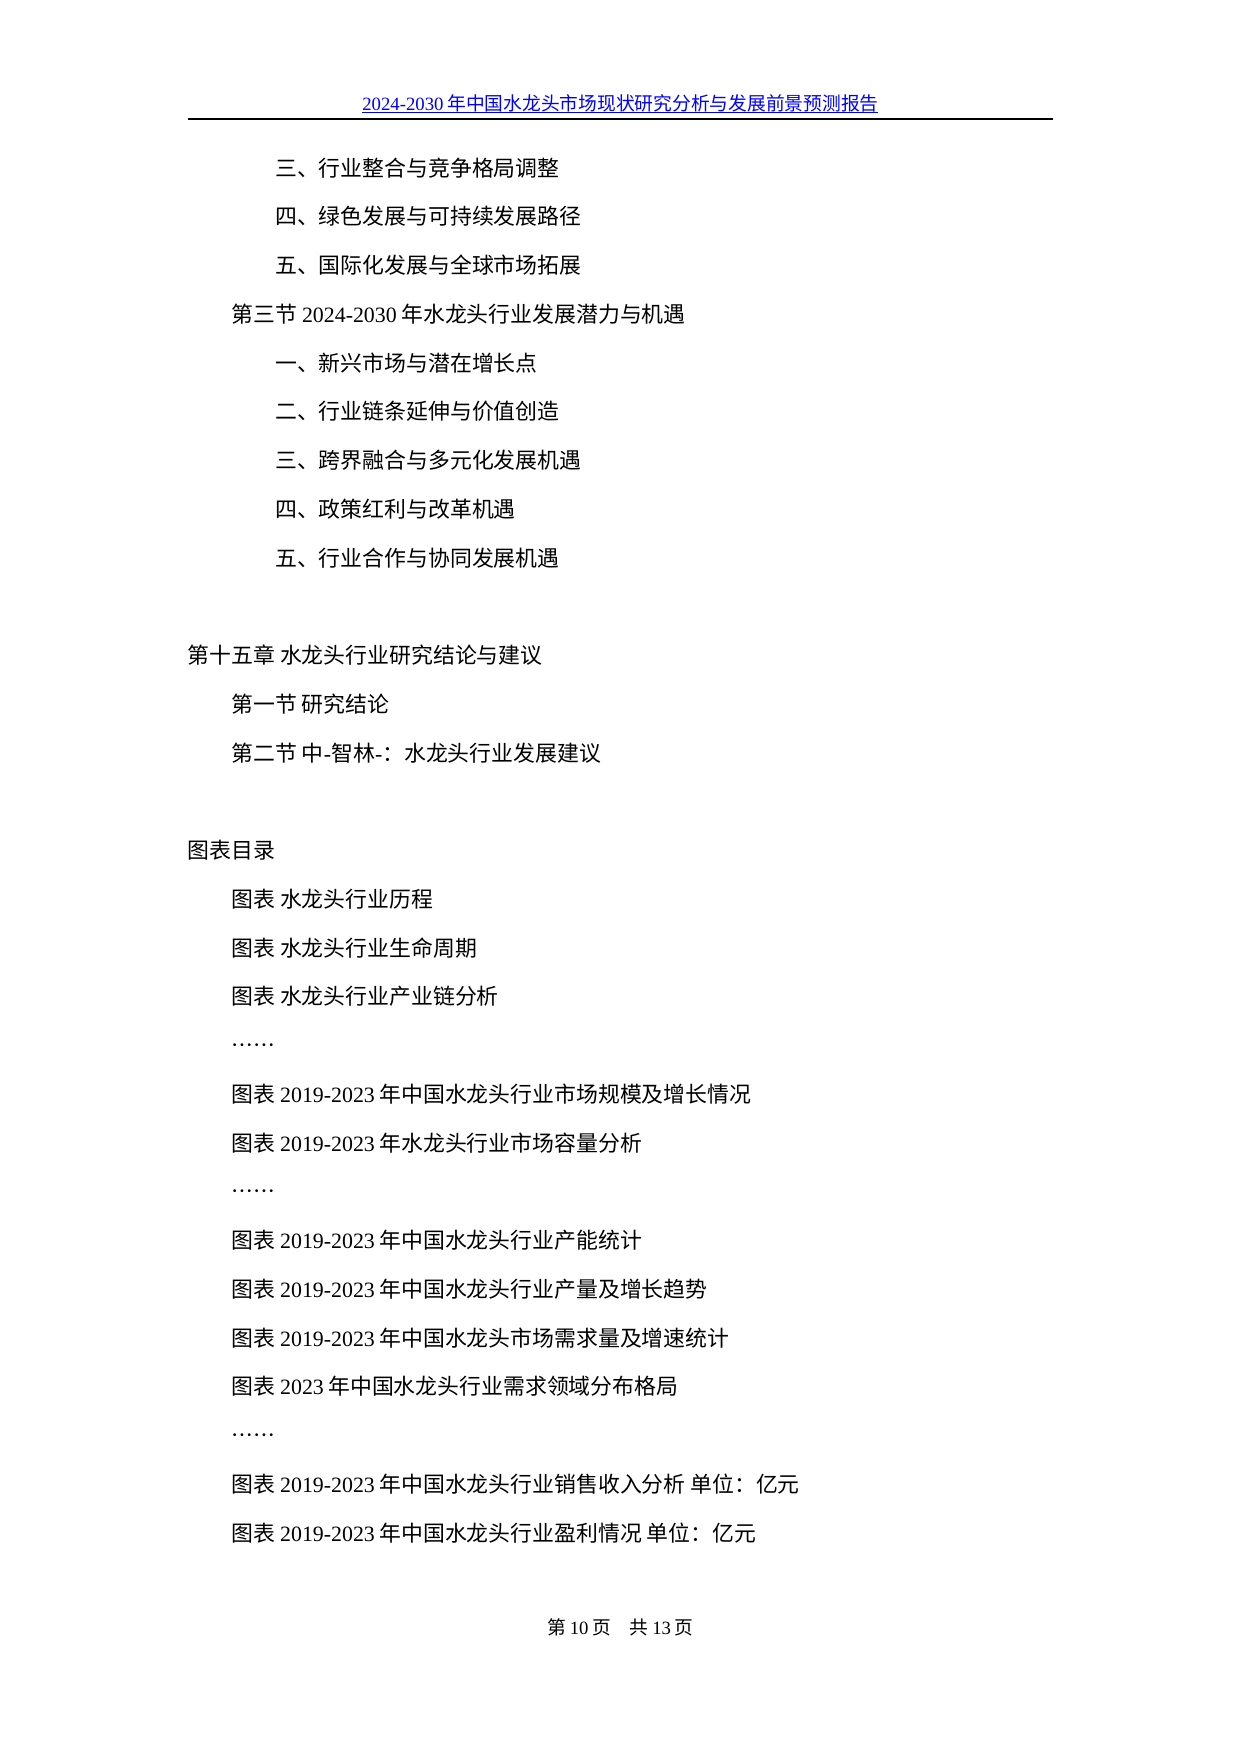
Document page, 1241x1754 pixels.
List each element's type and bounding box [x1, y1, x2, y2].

text [187, 150, 1053, 1548]
